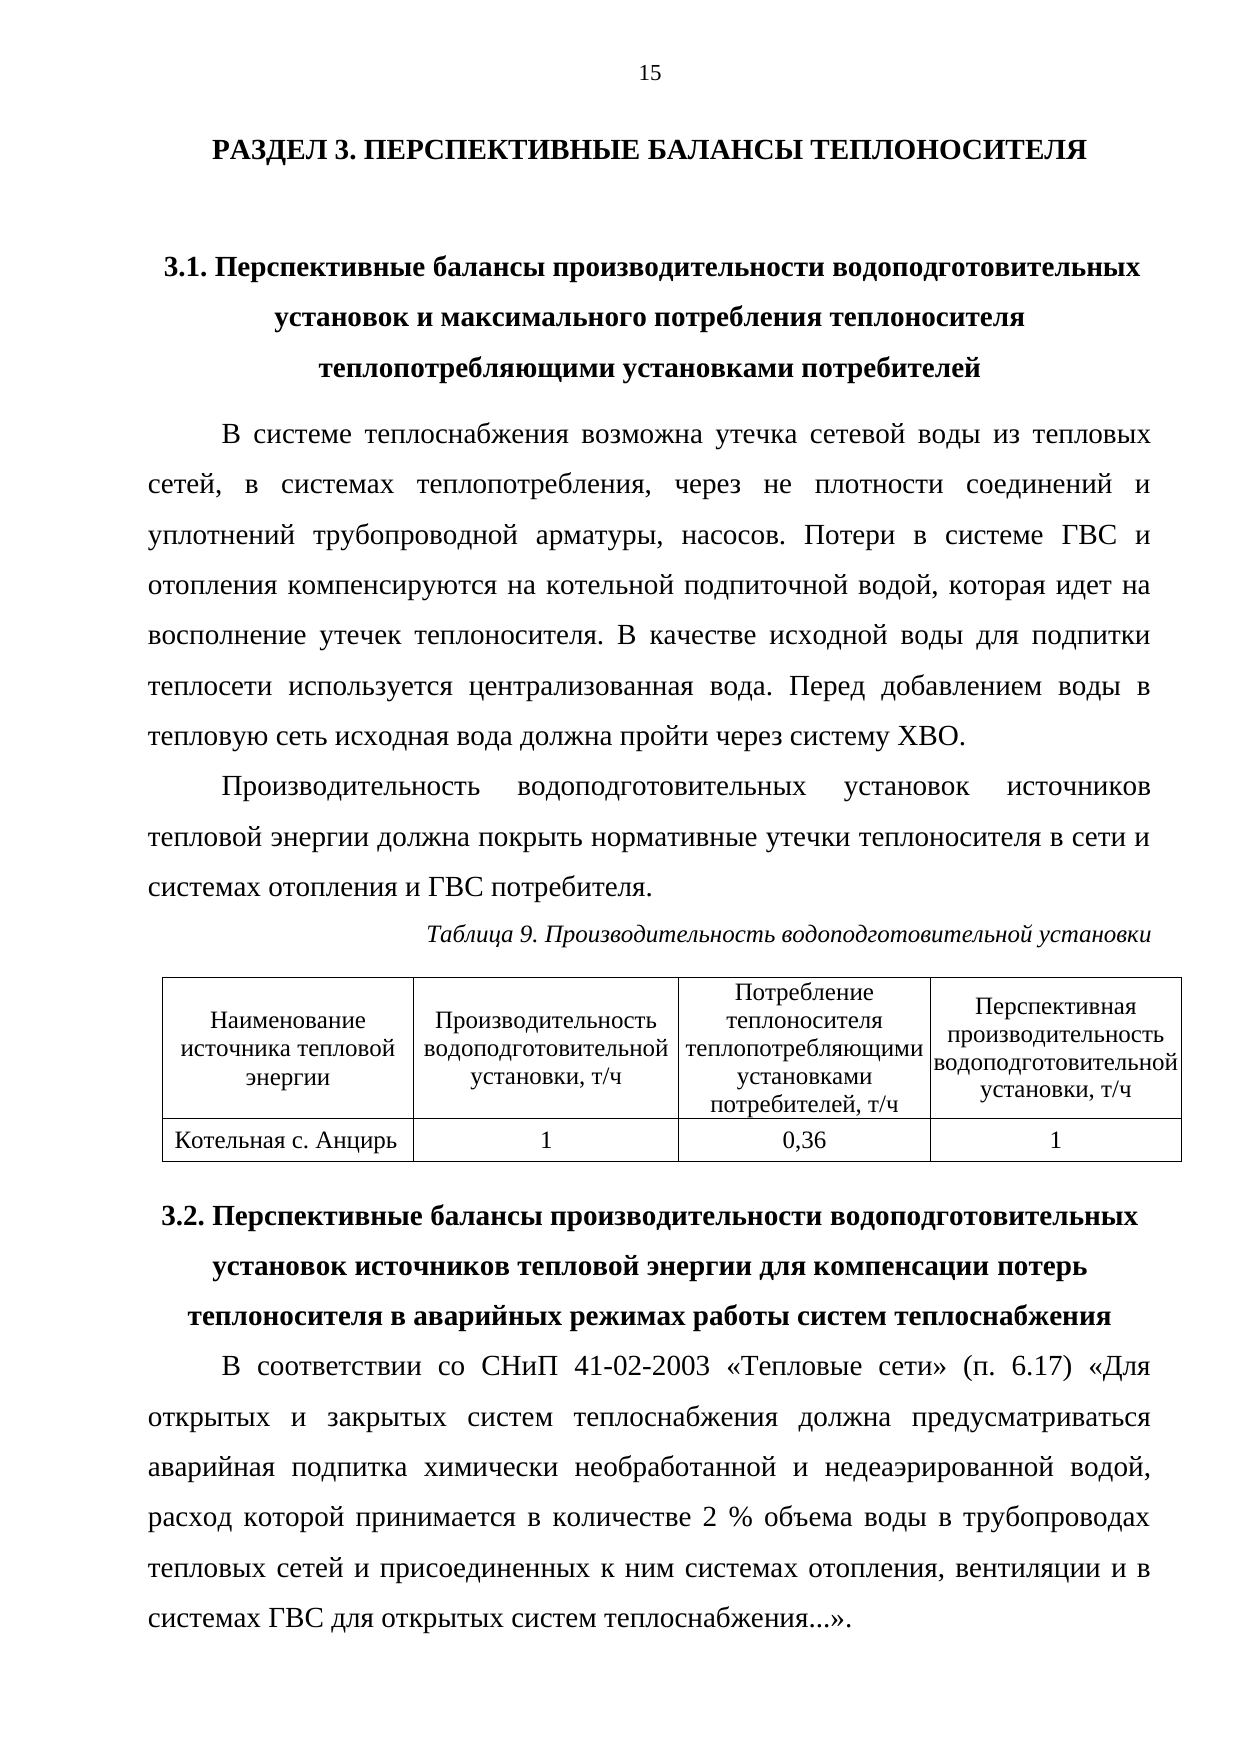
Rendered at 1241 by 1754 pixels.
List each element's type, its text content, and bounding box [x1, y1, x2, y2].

table_header Производительность водоподготовительной установки, т/ч [414, 978, 678, 1118]
text В соответствии со СНиП 41-02-2003 «Тепловые сети» (п. 6.17) «Для открытых и закрытых систем теплоснабжения должна предусматриваться аварийная подпитка химически необработанной и недеаэрированной водой, расход которой принимается в количестве 2 % объема воды в трубопроводах тепловых сетей и присоединенных к ним системах отопления, вентиляции и в системах ГВС для открытых систем теплоснабжения...». [148, 1348, 1152, 1633]
text теплоносителя в аварийных режимах работы систем теплоснабжения [148, 1299, 1152, 1332]
text 3.1. Перспективные балансы производительности водоподготовительных установок и максимального потребления теплоносителя теплопотребляющими установками потребителей [148, 249, 1152, 383]
table_header Потребление теплоносителя теплопотребляющими установками потребителей, т/ч [679, 978, 930, 1118]
text Таблица 9. Производительность водоподготовительной установки [148, 919, 1152, 948]
table_header Перспективная производительность водоподготовительной установки, т/ч [931, 978, 1181, 1118]
table_cell 0,36 [679, 1119, 930, 1161]
text В системе теплоснабжения возможна утечка сетевой воды из тепловых сетей, в системах теплопотребления, через не плотности соединений и уплотнений трубопроводной арматуры, насосов. Потери в системе ГВС и отопления компенсируются на котельной подпиточной водой, которая идет на восполнение утечек теплоносителя. В качестве исходной воды для подпитки теплосети используется централизованная вода. Перед добавлением воды в тепловую сеть исходная вода должна пройти через систему ХВО. [148, 416, 1152, 752]
text Производительность водоподготовительных установок источников тепловой энергии должна покрыть нормативные утечки теплоносителя в сети и системах отопления и ГВС потребителя. [148, 768, 1152, 903]
text РАЗДЕЛ 3. ПЕРСПЕКТИВНЫЕ БАЛАНСЫ ТЕПЛОНОСИТЕЛЯ [148, 132, 1152, 165]
table_header Наименование источника тепловой энергии [163, 978, 413, 1118]
table_cell 1 [931, 1119, 1181, 1161]
table_cell Котельная с. Анцирь [163, 1119, 413, 1161]
text 3.2. Перспективные балансы производительности водоподготовительных установок источников тепловой энергии для компенсации потерь [148, 1198, 1152, 1282]
table_cell 1 [414, 1119, 678, 1161]
